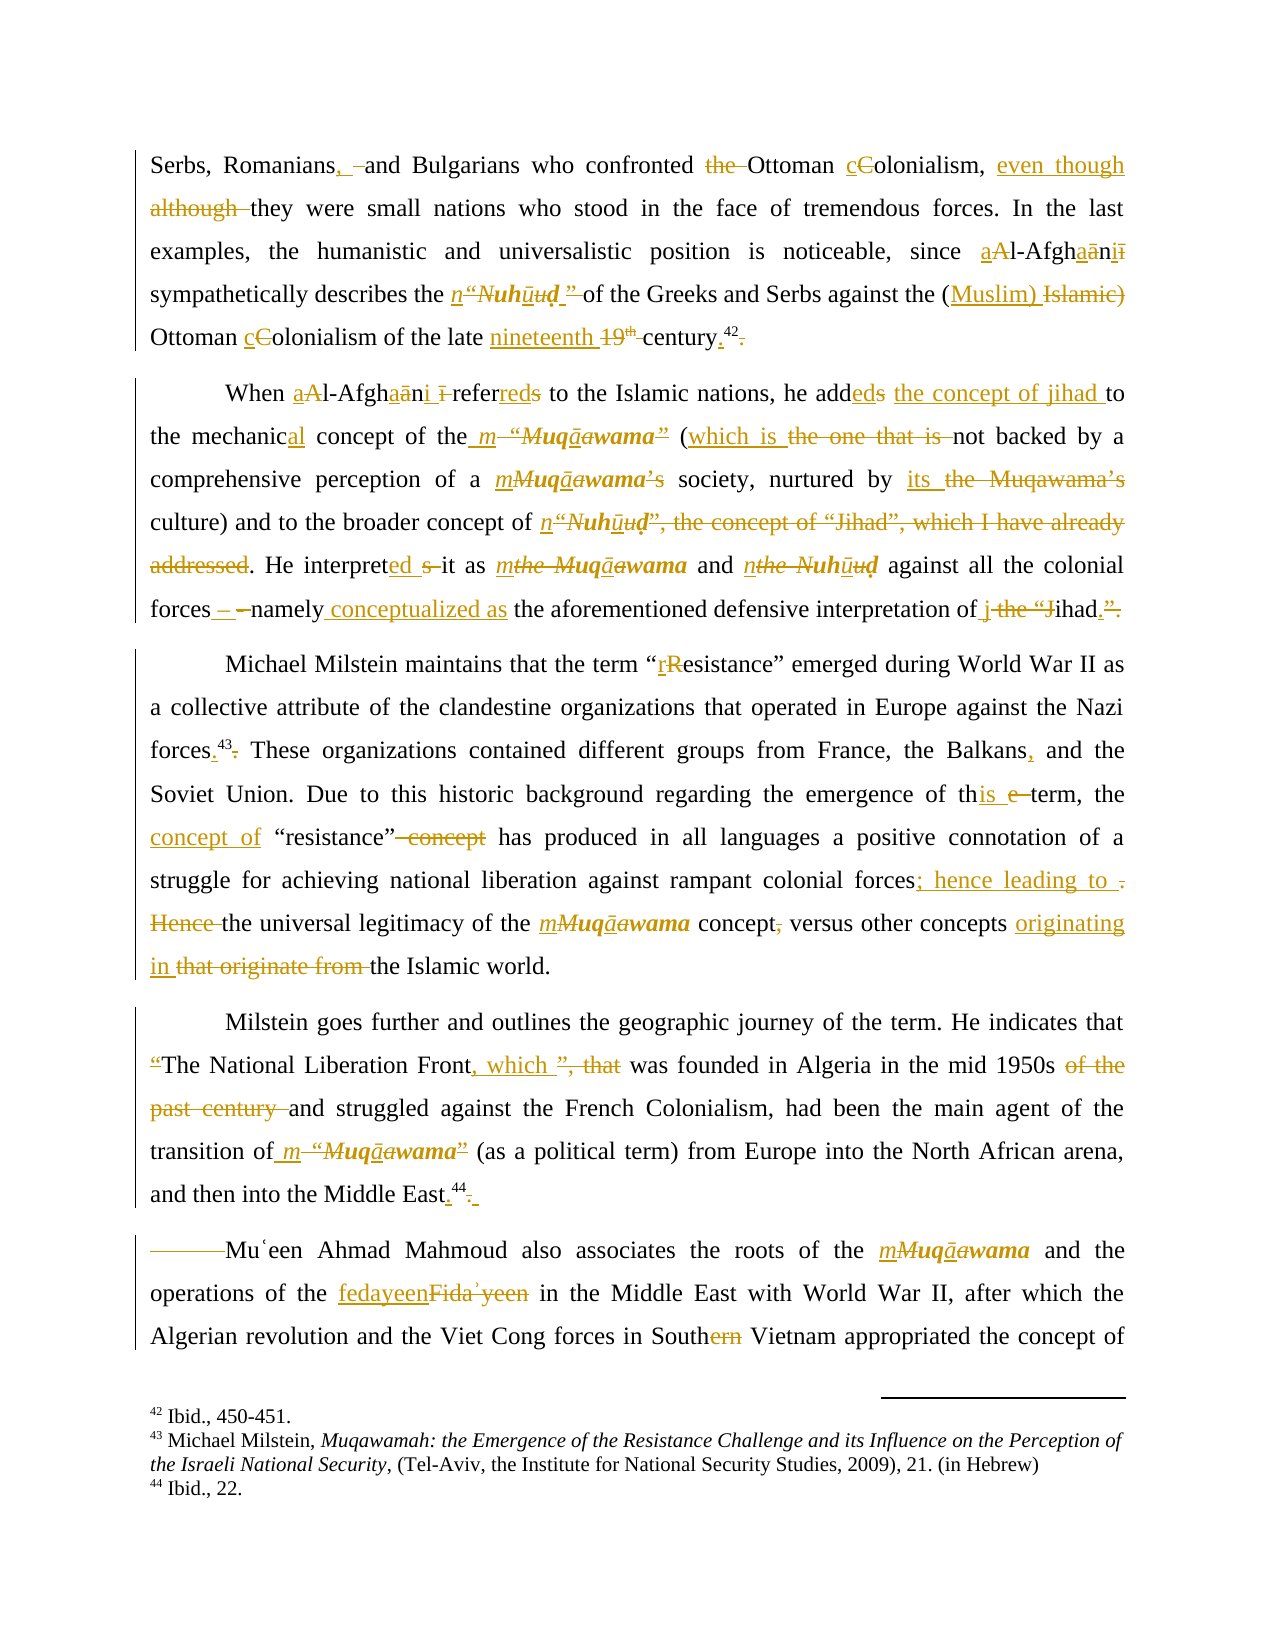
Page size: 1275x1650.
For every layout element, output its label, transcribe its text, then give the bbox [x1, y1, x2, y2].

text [150, 150, 1125, 351]
text Michael Milstein maintains that the term “esistance” emerged during World War II as a collective attribute of the clandestine organizations that operated in Europe against the Nazi forces These organizations contained different groups from France, the Balkans and the Soviet Union. Due to this historic background regarding the emergence of thterm, the “resistance” has produced in all languages a positive connotation of a struggle for achieving national liberation against rampant colonial forcesthe universal legitimacy of the uqwama concept versus other concepts the Islamic world. [150, 649, 1125, 980]
text Milstein goes further and outlines the geographic journey of the term. He indicates that The National Liberation Front was founded in Algeria in the mid 1950s and struggled against the French Colonialism, had been the main agent of the transition ofuqwama (as a political term) from Europe into the North African arena, and then into the Middle East [150, 1007, 1125, 1208]
text When l-Afghnrefer to the Islamic nations, he add to the mechanic concept of theuqwama (not backed by a comprehensive perception of a uqwama society, nurtured by culture) and to the broader concept of uhḍ. He interpretit as uqwama and uhḍ against all the colonial forcesnamely the aforementioned defensive interpretation ofihad [150, 378, 1125, 622]
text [150, 1235, 1125, 1350]
